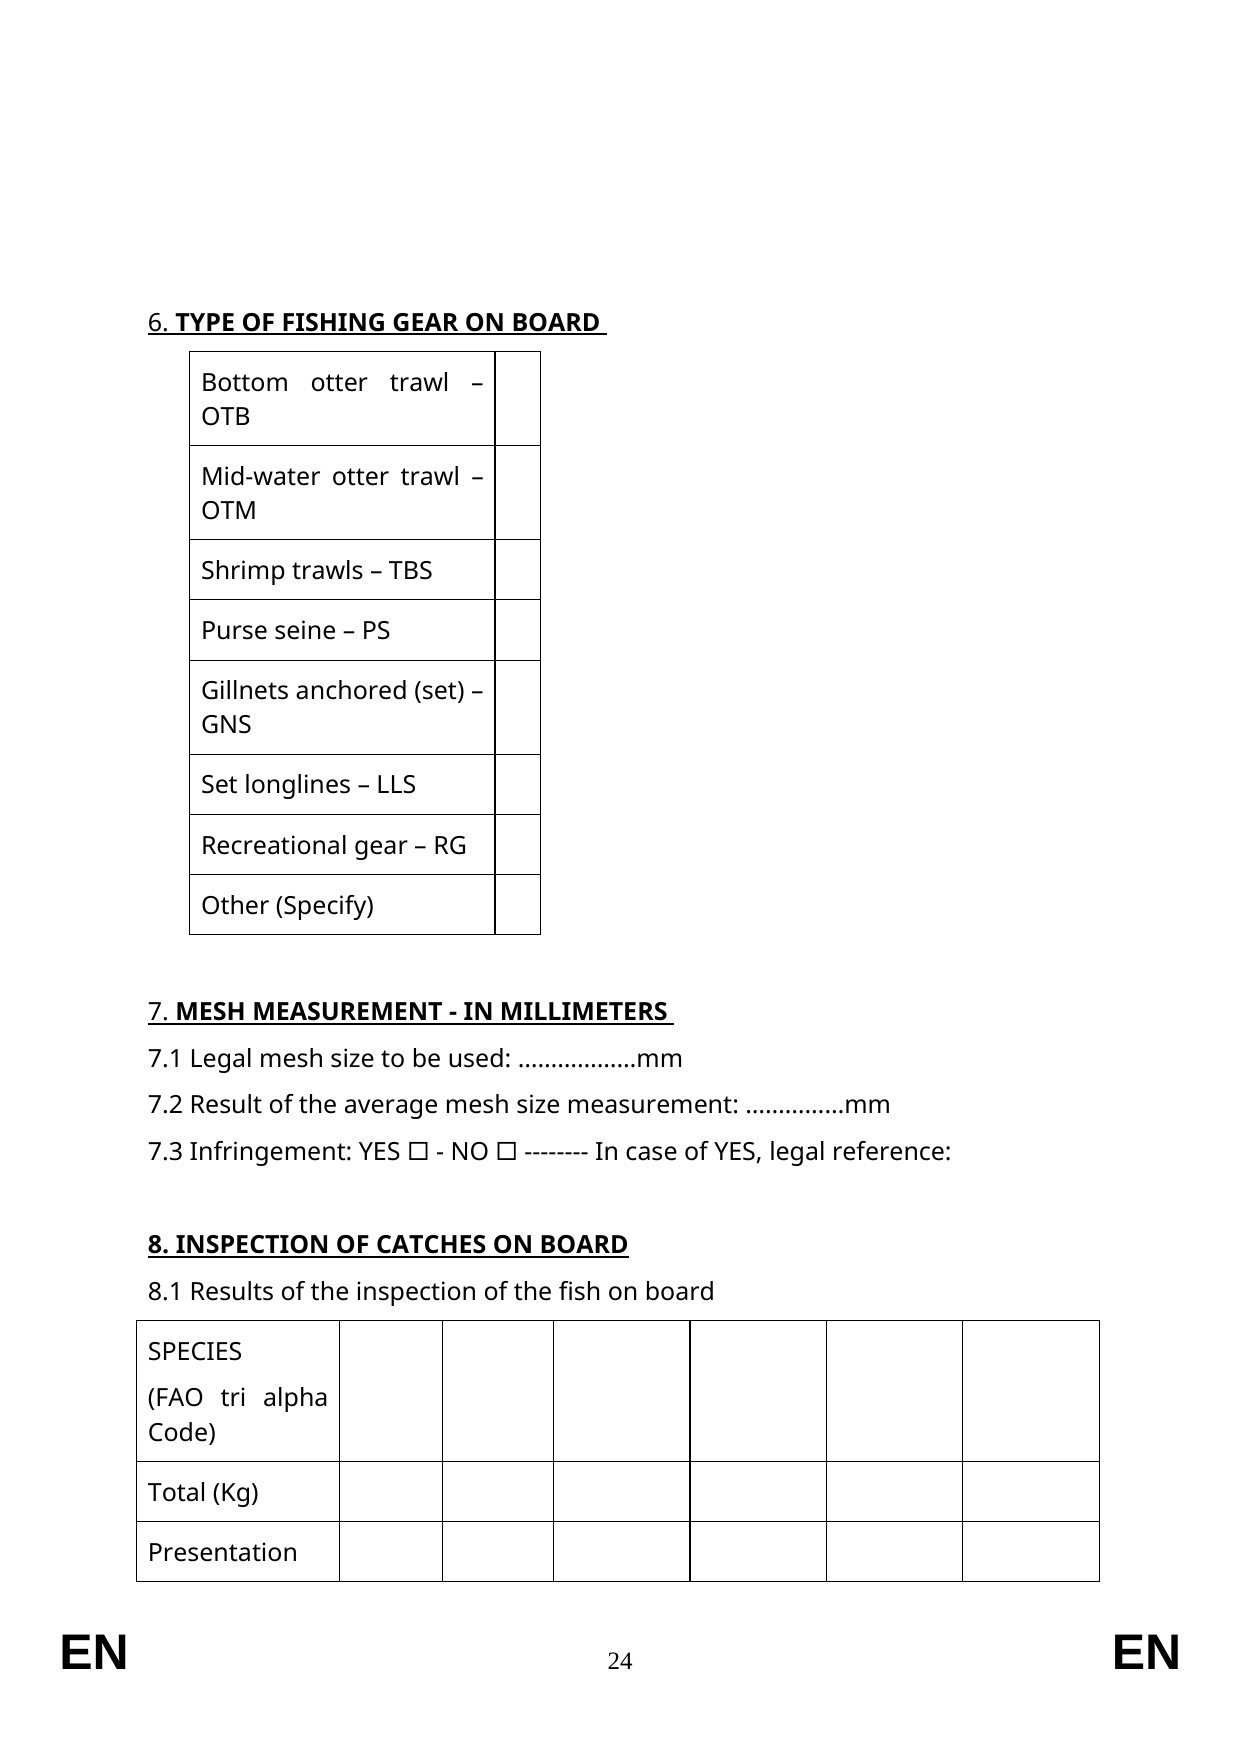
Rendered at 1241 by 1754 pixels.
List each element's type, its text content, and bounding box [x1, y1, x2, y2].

table_header [340, 1321, 442, 1461]
table_cell [827, 1522, 962, 1581]
table_cell [496, 446, 540, 539]
table_cell [340, 1462, 442, 1521]
table_cell Recreational gear – RG [190, 815, 494, 874]
table_header [443, 1321, 553, 1461]
table_cell Set longlines – LLS [190, 755, 494, 814]
table_cell [496, 815, 540, 874]
table_header SPECIES (FAO tri alpha Code) [137, 1321, 339, 1461]
table_cell Shrimp trawls – TBS [190, 540, 494, 599]
table_cell [691, 1522, 826, 1581]
table_cell [963, 1462, 1099, 1521]
table_header [963, 1321, 1099, 1461]
table_cell Mid-water otter trawl – OTM [190, 446, 494, 539]
table_cell [496, 661, 540, 754]
text 7.2 Result of the average mesh size measurement: ……………mm [148, 1087, 1093, 1121]
table_cell [554, 1462, 689, 1521]
table_cell Other (Specify) [190, 875, 494, 934]
text 7. MESH MEASUREMENT - IN MILLIMETERS [148, 994, 1093, 1028]
table_cell Total (Kg) [137, 1462, 339, 1521]
table_cell [496, 600, 540, 659]
table_cell [496, 875, 540, 934]
table_cell [496, 540, 540, 599]
text 6. TYPE OF FISHING GEAR ON BOARD [148, 304, 1093, 338]
table_cell [340, 1522, 442, 1581]
table_cell Purse seine – PS [190, 600, 494, 659]
table_cell [496, 755, 540, 814]
text 7.1 Legal mesh size to be used: ………………mm [148, 1041, 1093, 1075]
table_header [496, 352, 540, 445]
table_cell [443, 1522, 553, 1581]
table_cell Gillnets anchored (set) – GNS [190, 661, 494, 754]
table_cell [554, 1522, 689, 1581]
table_cell [443, 1462, 553, 1521]
table_cell [963, 1522, 1099, 1581]
table_cell Presentation [137, 1522, 339, 1581]
text 8.1 Results of the inspection of the fish on board [148, 1273, 1093, 1307]
table_cell [827, 1462, 962, 1521]
table_header [827, 1321, 962, 1461]
table_header [691, 1321, 826, 1461]
table_header [554, 1321, 689, 1461]
text 7.3 Infringement: YES - NO -------- In case of YES, legal reference: [148, 1134, 1093, 1168]
table_header Bottom otter trawl – OTB [190, 352, 494, 445]
table_cell [691, 1462, 826, 1521]
text 8. INSPECTION OF CATCHES ON BOARD [148, 1227, 1093, 1261]
